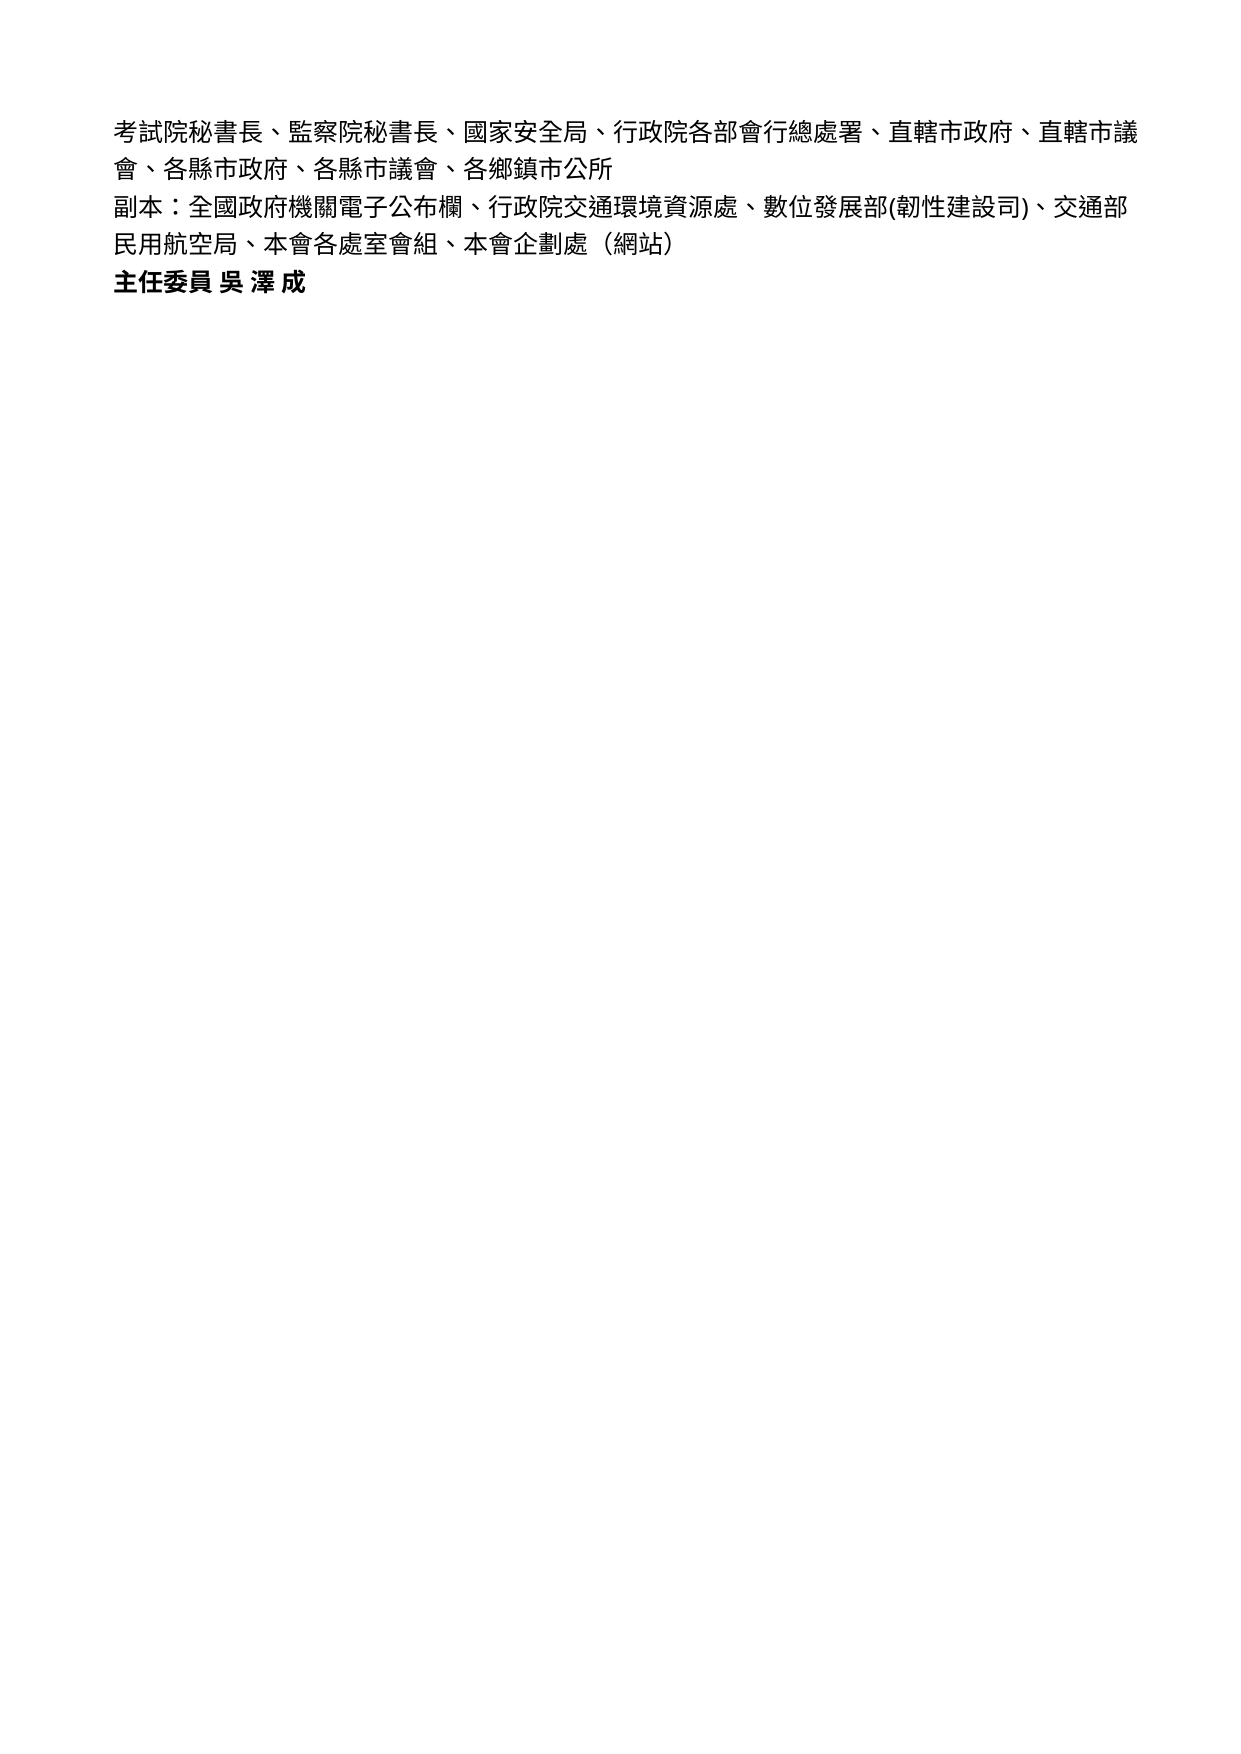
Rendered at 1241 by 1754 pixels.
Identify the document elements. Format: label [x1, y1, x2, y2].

table_header [111, 109, 1146, 302]
